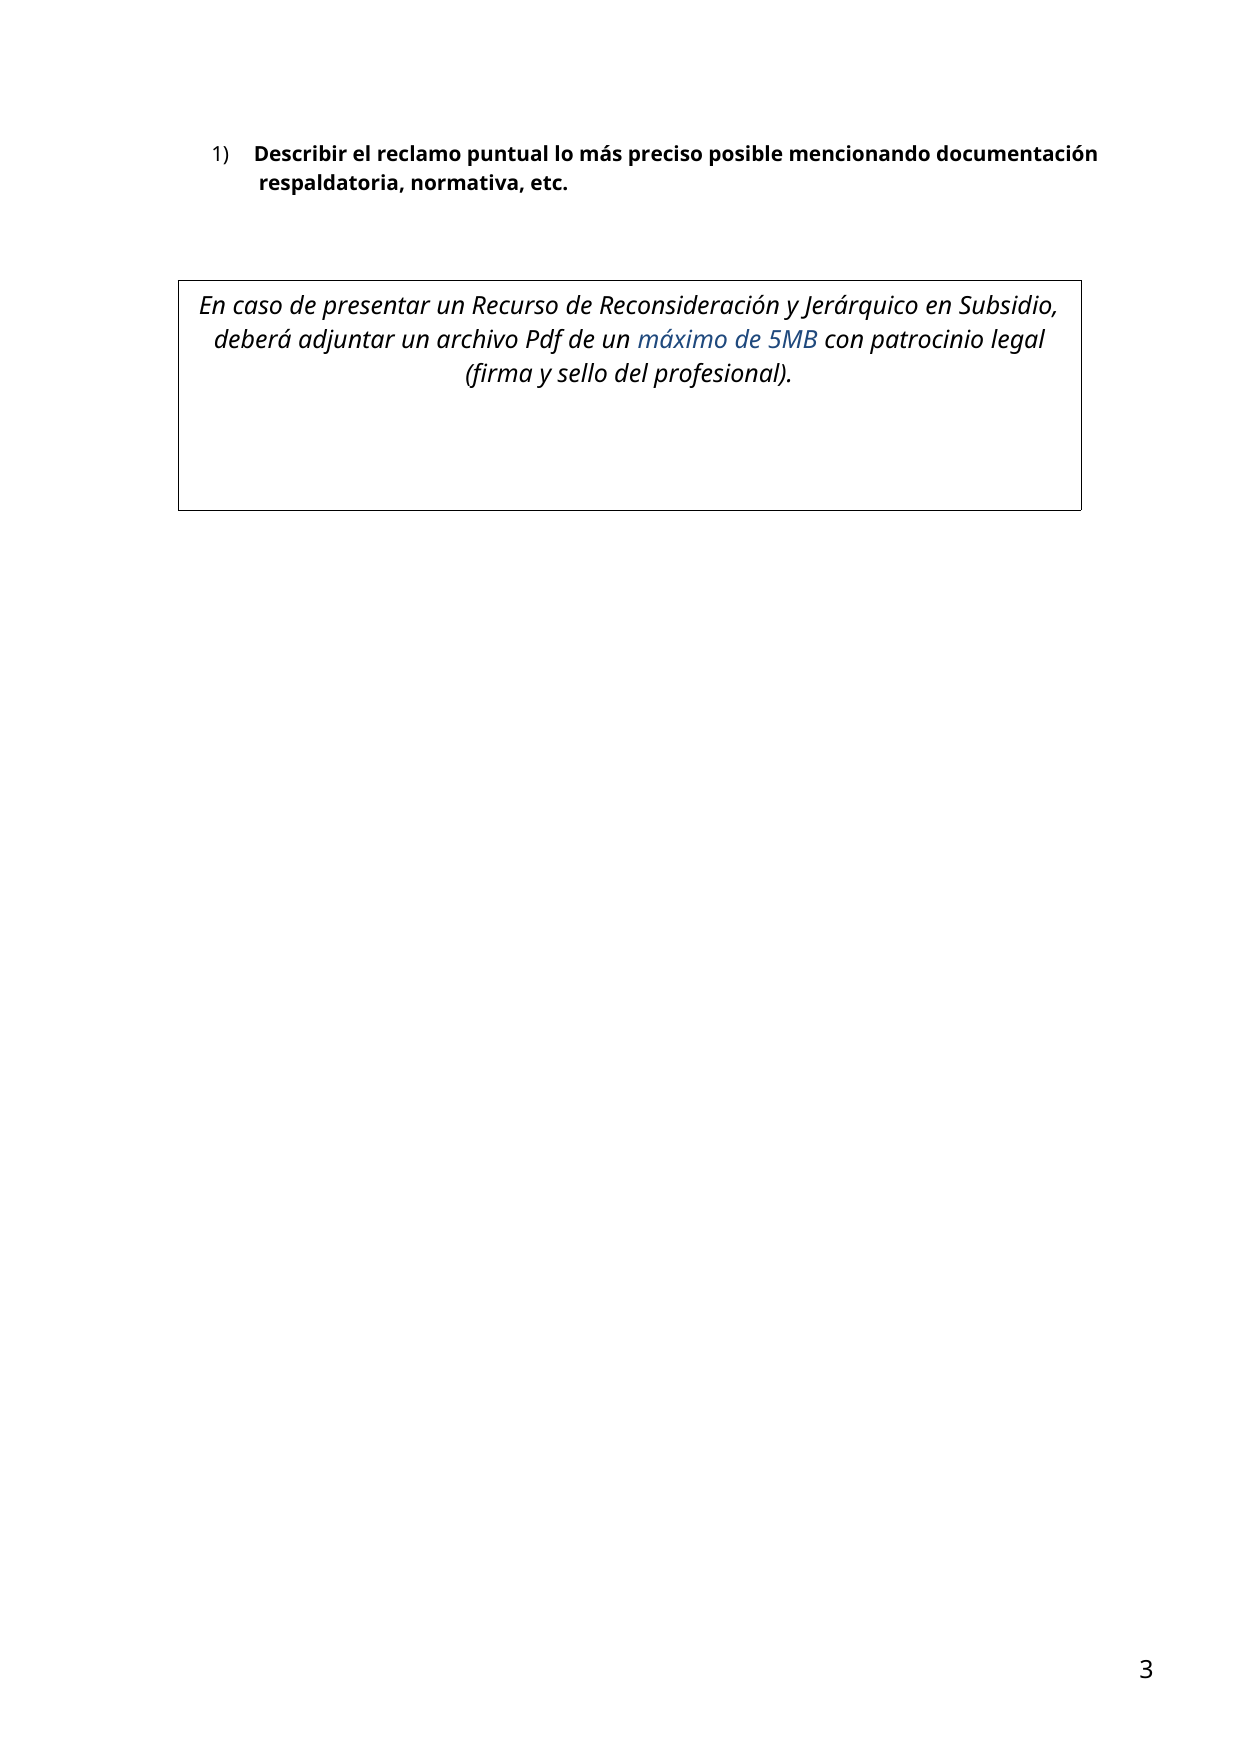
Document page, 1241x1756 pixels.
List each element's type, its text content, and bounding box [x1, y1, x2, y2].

list Describir el reclamo puntual lo más preciso posible mencionando documentación respaldatoria, normativa, etc. [211, 139, 1163, 196]
